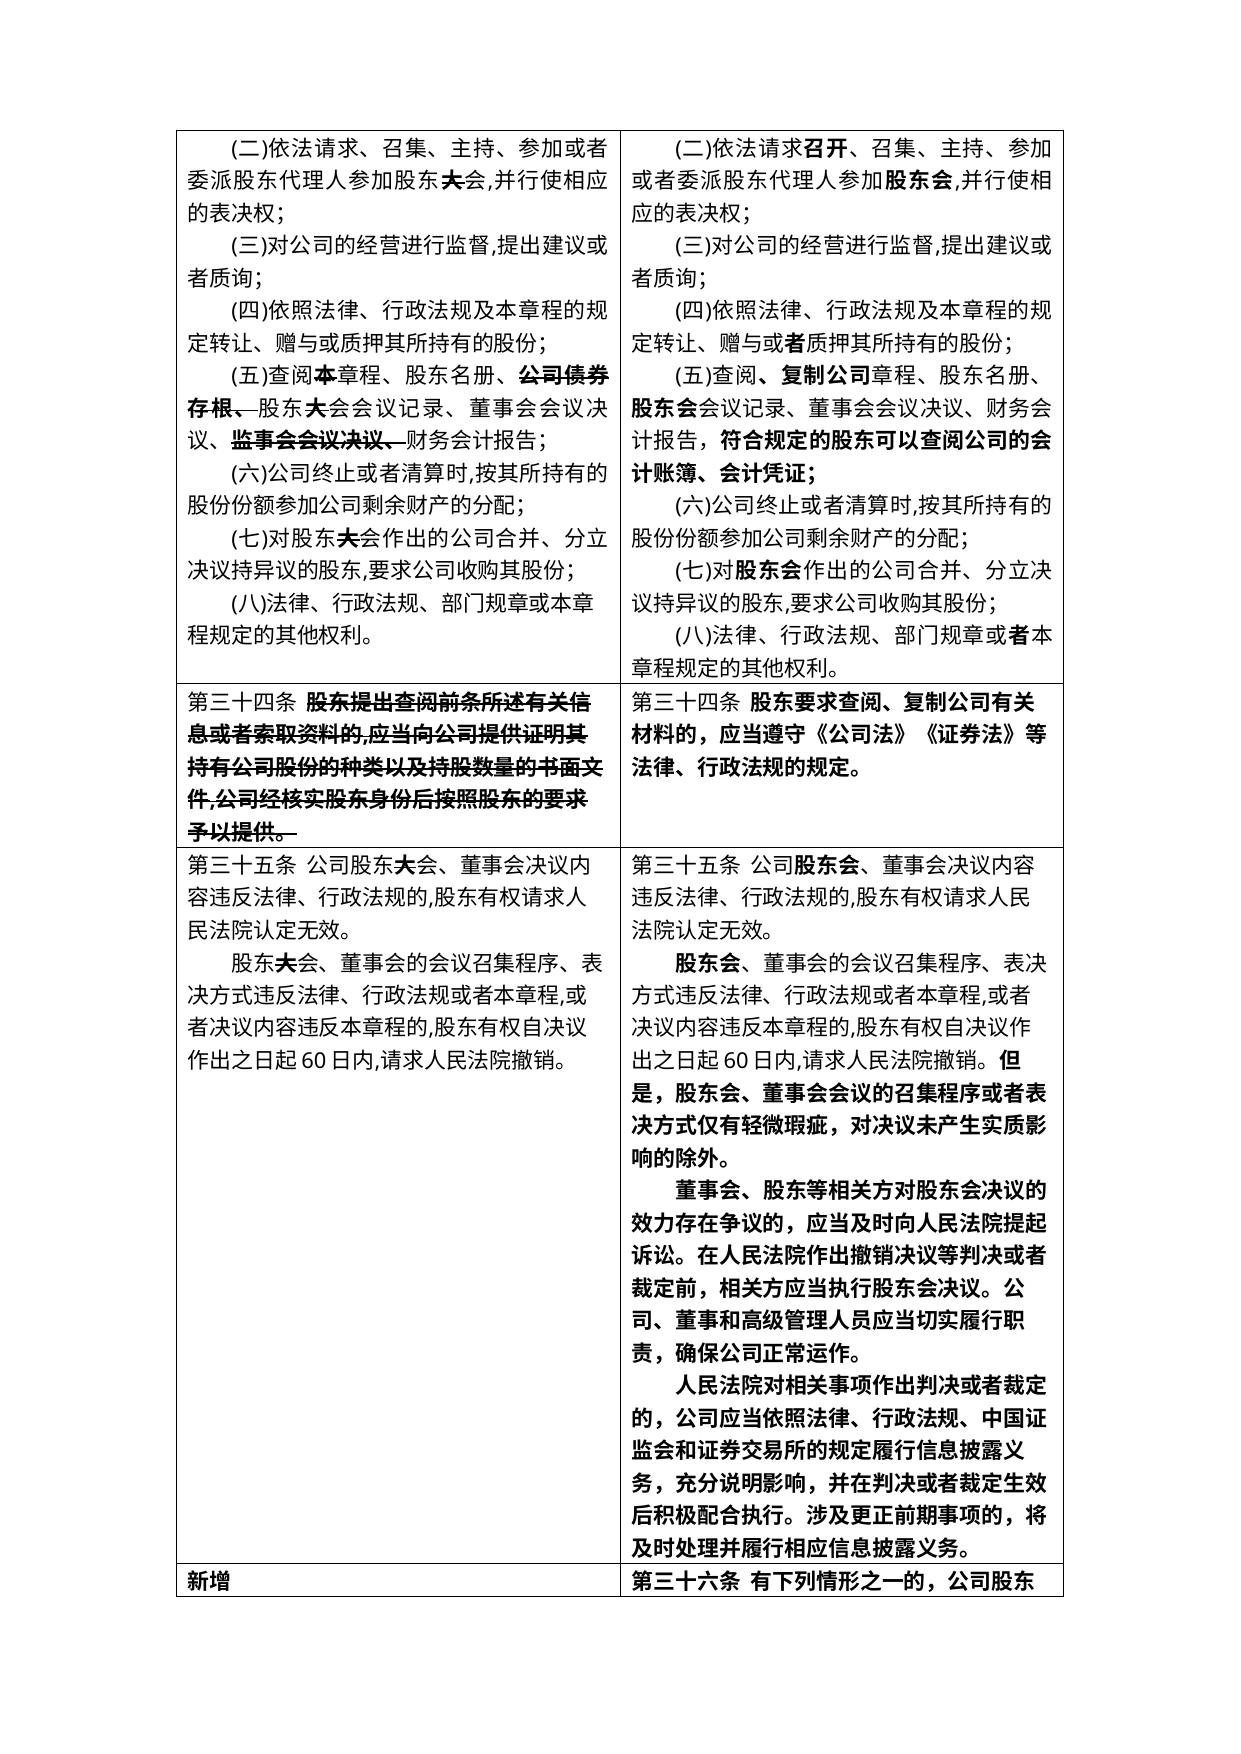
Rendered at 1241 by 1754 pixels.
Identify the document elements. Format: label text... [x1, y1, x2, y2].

table_cell 第三十四条 股东提出查阅前条所述有关信息或者索取资料的,应当向公司提供证明其持有公司股份的种类以及持股数量的书面文件,公司经核实股东身份后按照股东的要求予以提供。 [177, 684, 620, 847]
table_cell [621, 131, 1063, 683]
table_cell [621, 1564, 1063, 1596]
table_cell 第三十五条 公司股东大会、董事会决议内容违反法律、行政法规的,股东有权请求人民法院认定无效。 股东大会、董事会的会议召集程序、表决方式违反法律、行政法规或者本章程,或者决议内容违反本章程的,股东有权自决议作出之日起60日内,请求人民法院撤销。 [177, 848, 620, 1563]
table_cell 新增 [177, 1564, 620, 1596]
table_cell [177, 131, 620, 683]
table_cell 第三十五条 公司股东会、董事会决议内容违反法律、行政法规的,股东有权请求人民法院认定无效。 股东会、董事会的会议召集程序、表决方式违反法律、行政法规或者本章程,或者决议内容违反本章程的,股东有权自决议作出之日起60日内,请求人民法院撤销。但是，股东会、董事会会议的召集程序或者表决方式仅有轻微瑕疵，对决议未产生实质影响的除外。 董事会、股东等相关方对股东会决议的效力存在争议的，应当及时向人民法院提起诉讼。在人民法院作出撤销决议等判决或者裁定前，相关方应当执行股东会决议。公司、董事和高级管理人员应当切实履行职责，确保公司正常运作。 人民法院对相关事项作出判决或者裁定的，公司应当依照法律、行政法规、中国证监会和证券交易所的规定履行信息披露义务，充分说明影响，并在判决或者裁定生效后积极配合执行。涉及更正前期事项的，将及时处理并履行相应信息披露义务。 [621, 848, 1063, 1563]
table_cell 第三十四条 股东要求查阅、复制公司有关材料的，应当遵守《公司法》《证券法》等法律、行政法规的规定。 [621, 684, 1063, 847]
